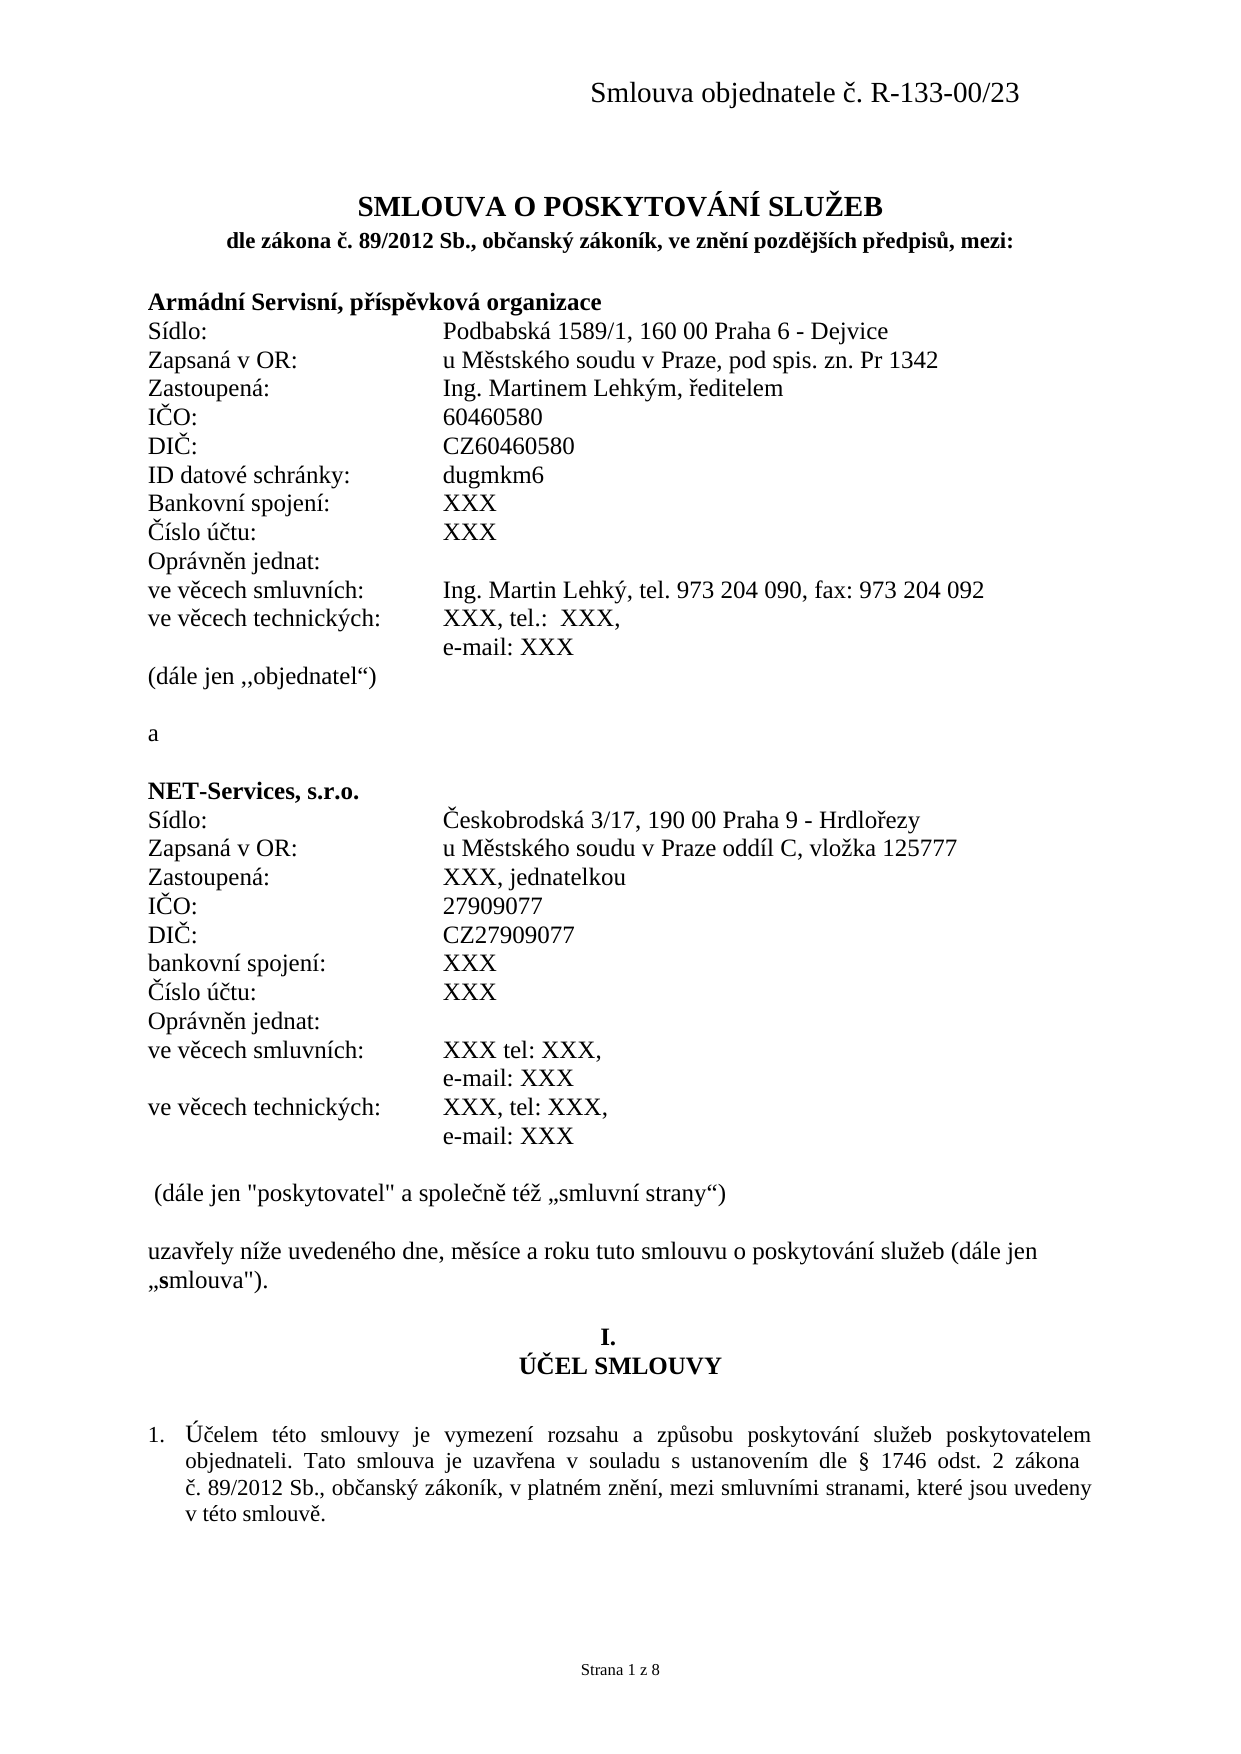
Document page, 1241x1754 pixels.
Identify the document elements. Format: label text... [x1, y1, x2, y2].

text DIČ: CZ60460580 [148, 431, 1092, 460]
text e-mail: XXX [148, 1063, 1092, 1092]
text Armádní Servisní, příspěvková organizace [148, 287, 1092, 316]
text Zapsaná v OR: u Městského soudu v Praze oddíl C, vložka 125777 [148, 833, 1092, 862]
text (dále jen "poskytovatel" a společně též „smluvní strany“) [148, 1178, 1092, 1207]
text NET-Services, s.r.o. [148, 776, 1092, 805]
text ve věcech smluvních: Ing. Martin Lehký, tel. 973 204 090, fax: 973 204 092 [148, 575, 1092, 603]
text Zastoupená: Ing. Martinem Lehkým, ředitelem [148, 373, 1092, 402]
text DIČ: CZ27909077 [148, 920, 1092, 948]
text ve věcech smluvních: XXX tel: XXX, [148, 1035, 1092, 1063]
text Oprávněn jednat: [148, 546, 1092, 575]
text Oprávněn jednat: [148, 1006, 1092, 1035]
subtitle SMLOUVA O POSKYTOVÁNÍ SLUŽEB [148, 189, 1092, 222]
text Bankovní spojení: XXX [148, 488, 1092, 517]
subtitle Účel Smlouvy [148, 1351, 1092, 1380]
text ve věcech technických: XXX, tel.: XXX, [148, 603, 1092, 632]
text Číslo účtu: XXX [148, 517, 1092, 546]
text bankovní spojení: XXX [148, 948, 1092, 977]
text uzavřely níže uvedeného dne, měsíce a roku tuto smlouvu o poskytování služeb (dále jen „smlouva"). [148, 1236, 1092, 1293]
text ve věcech technických: XXX, tel: XXX, [148, 1092, 1092, 1121]
text IČO: 60460580 [148, 402, 1092, 431]
text Zapsaná v OR: u Městského soudu v Praze, pod spis. zn. Pr 1342 [148, 345, 1092, 373]
text Číslo účtu: XXX [148, 977, 1092, 1006]
text ID datové schránky: dugmkm6 [148, 460, 1092, 488]
text Sídlo: Podbabská 1589/1, 160 00 Praha 6 - Dejvice [148, 316, 1092, 345]
text dle zákona č. 89/2012 Sb., občanský zákoník, ve znění pozdějších předpisů, mezi: [148, 227, 1093, 254]
text a [148, 718, 1092, 747]
text e-mail: XXX [148, 632, 1092, 661]
text IČO: 27909077 [148, 891, 1092, 920]
text Zastoupená: XXX, jednatelkou [148, 862, 1092, 891]
text (dále jen ,,objednatel“) [148, 661, 1092, 690]
text e-mail: XXX [148, 1121, 1092, 1150]
text Sídlo: Českobrodská 3/17, 190 00 Praha 9 - Hrdlořezy [148, 805, 1092, 833]
list Účelem této smlouvy je vymezení rozsahu a způsobu poskytování služeb poskytovatelem objednateli. Tato smlouva je uzavřena v souladu s ustanovením dle § 1746 odst. 2 zákona č. 89/2012 Sb., občanský zákoník, v platném znění, mezi smluvními stranami, které jsou uvedeny v této smlouvě. [148, 1419, 1092, 1526]
